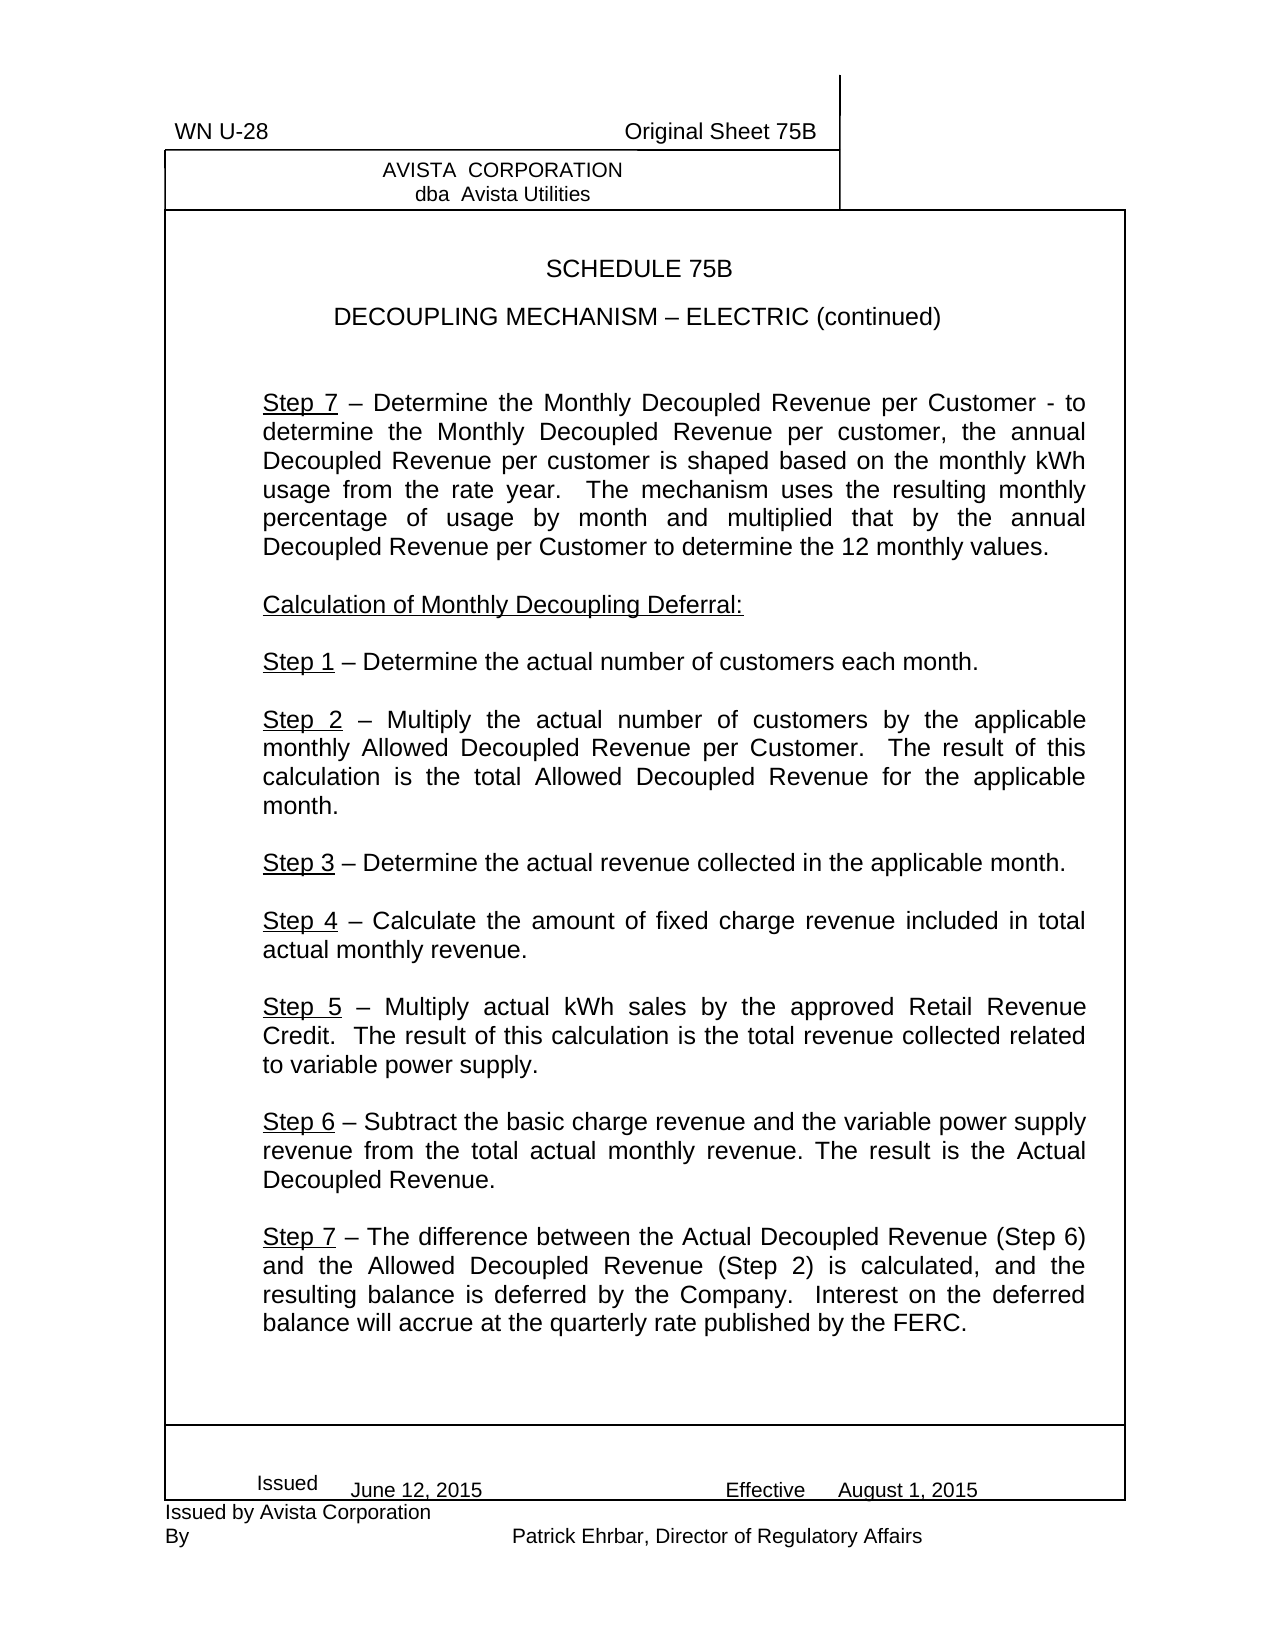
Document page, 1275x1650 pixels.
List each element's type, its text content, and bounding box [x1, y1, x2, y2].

text Step 7 – The difference between the Actual Decoupled Revenue (Step 6) and the Allowed Decoupled Revenue (Step 2) is calculated, and the resulting balance is deferred by the Company. Interest on the deferred balance will accrue at the quarterly rate published by the FERC. [262, 1222, 1087, 1337]
text DECOUPLING MECHANISM – ELECTRIC (continued) [187, 302, 1087, 331]
text Calculation of Monthly Decoupling Deferral: [187, 590, 1087, 618]
text Step 7 – Determine the Monthly Decoupled Revenue per Customer - to determine the Monthly Decoupled Revenue per customer, the annual Decoupled Revenue per customer is shaped based on the monthly kWh usage from the rate year. The mechanism uses the resulting monthly percentage of usage by month and multiplied that by the annual Decoupled Revenue per Customer to determine the 12 monthly values. [262, 388, 1087, 561]
text Step 5 – Multiply actual kWh sales by the approved Retail Revenue Credit. The result of this calculation is the total revenue collected related to variable power supply. [262, 992, 1087, 1078]
text SCHEDULE 75B [187, 254, 1091, 290]
text Step 2 – Multiply the actual number of customers by the applicable monthly Allowed Decoupled Revenue per Customer. The result of this calculation is the total Allowed Decoupled Revenue for the applicable month. [262, 705, 1087, 820]
text Step 3 – Determine the actual revenue collected in the applicable month. [262, 848, 1087, 877]
text Step 4 – Calculate the amount of fixed charge revenue included in total actual monthly revenue. [262, 906, 1087, 963]
text Step 1 – Determine the actual number of customers each month. [262, 647, 1087, 676]
text Step 6 – Subtract the basic charge revenue and the variable power supply revenue from the total actual monthly revenue. The result is the Actual Decoupled Revenue. [262, 1107, 1087, 1193]
